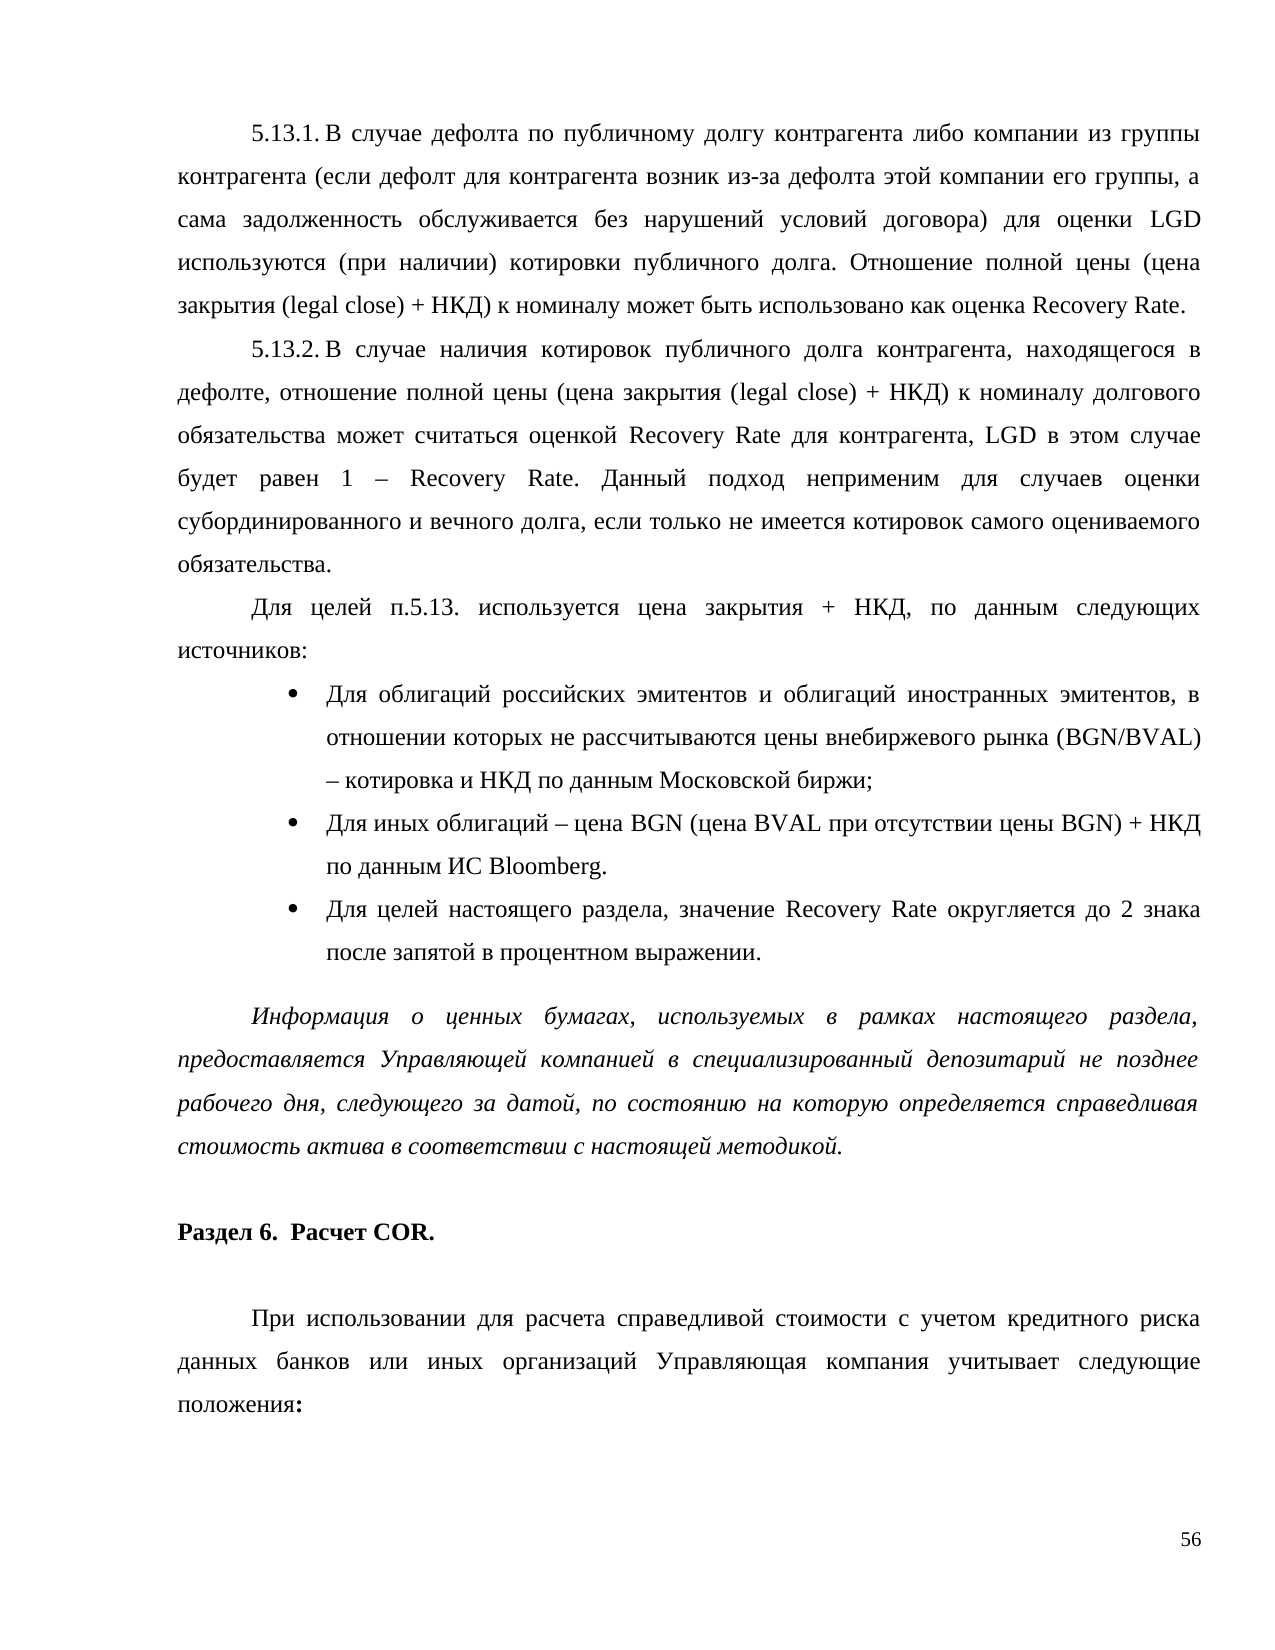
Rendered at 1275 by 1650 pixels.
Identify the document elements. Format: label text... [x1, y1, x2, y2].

text При использовании для расчета справедливой стоимости с учетом кредитного риска данных банков или иных организаций Управляющая компания учитывает следующие положения: [177, 1303, 1201, 1418]
list В случае наличия котировок публичного долга контрагента, находящегося в дефолте, отношение полной цены (цена закрытия (legal close) + НКД) к номиналу долгового обязательства может считаться оценкой Recovery Rate для контрагента, LGD в этом случае будет равен 1 – Recovery Rate. Данный подход неприменим для случаев оценки субординированного и вечного долга, если только не имеется котировок самого оцениваемого обязательства. [177, 334, 1201, 578]
list Для иных облигаций – цена BGN (цена BVAL при отсутствии цены BGN) + НКД по данным ИС Bloomberg. [288, 808, 1201, 880]
list Раздел 6. Расчет COR. [177, 1217, 1201, 1246]
list В случае дефолта по публичному долгу контрагента либо компании из группы контрагента (если дефолт для контрагента возник из-за дефолта этой компании его группы, а сама задолженность обслуживается без нарушений условий договора) для оценки LGD используются (при наличии) котировки публичного долга. Отношение полной цены (цена закрытия (legal close) + НКД) к номиналу может быть использовано как оценка Recovery Rate. [177, 118, 1201, 319]
list Для целей п.5.13. используется цена закрытия + НКД, по данным следующих источников: [177, 592, 1201, 664]
text Информация о ценных бумагах, используемых в рамках настоящего раздела, предоставляется Управляющей компанией в специализированный депозитарий не позднее рабочего дня, следующего за датой, по состоянию на которую определяется справедливая стоимость актива в соответствии с настоящей методикой. [177, 1001, 1201, 1159]
list Для облигаций российских эмитентов и облигаций иностранных эмитентов, в отношении которых не рассчитываются цены внебиржевого рынка (BGN/BVAL) – котировка и НКД по данным Московской биржи; [288, 679, 1201, 794]
list Для целей настоящего раздела, значение Recovery Rate округляется до 2 знака после запятой в процентном выражении. [288, 894, 1201, 966]
